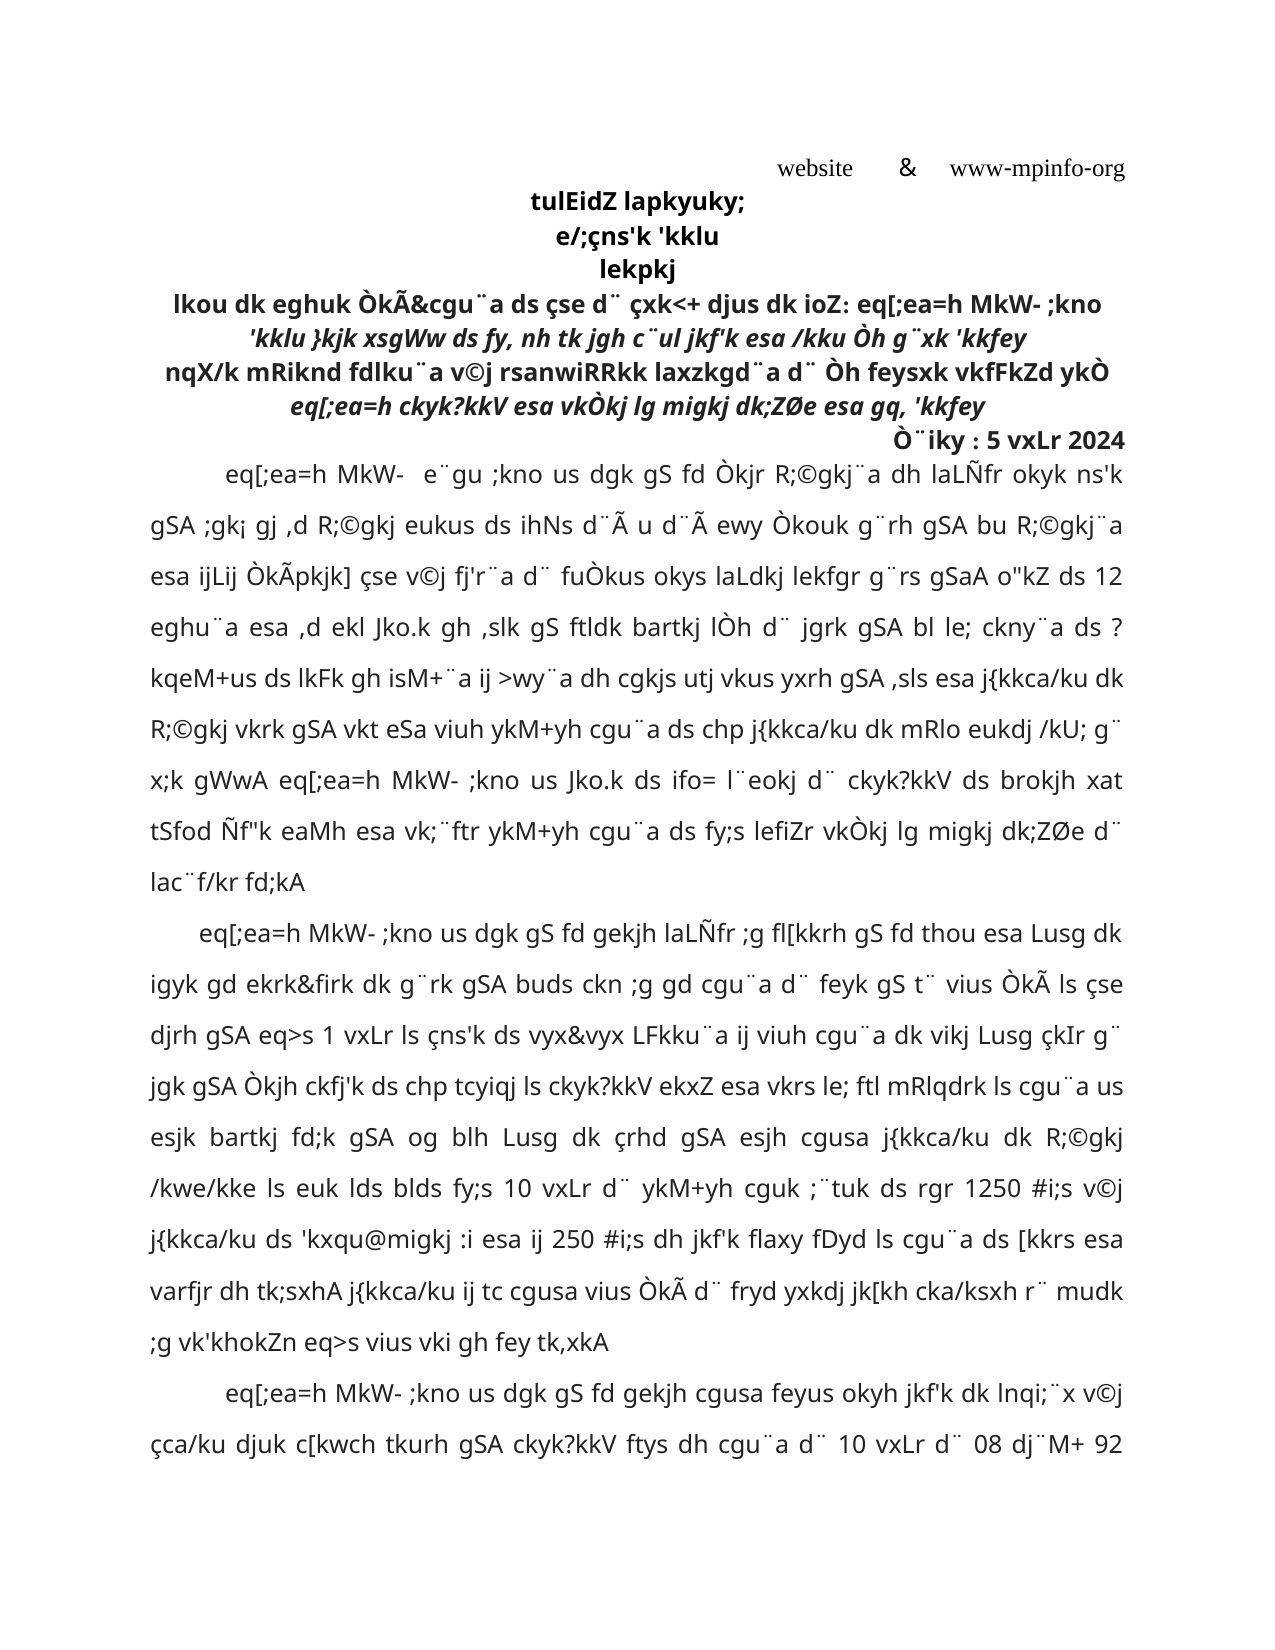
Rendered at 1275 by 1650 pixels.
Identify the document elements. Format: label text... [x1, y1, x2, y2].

text e/;çns'k 'kklu [150, 218, 1125, 252]
text tulEidZ lapkyuky; [150, 184, 1125, 218]
text Ò¨iky : 5 vxLr 2024 [150, 422, 1125, 457]
text 'kklu }kjk xsgWw ds fy, nh tk jgh c¨ul jkf'k esa /kku Òh g¨xk 'kkfey [150, 320, 1125, 354]
text lekpkj [150, 252, 1125, 286]
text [150, 1375, 1125, 1460]
text eq[;ea=h MkW- ;kno us dgk gS fd gekjh laLÑfr ;g fl[kkrh gS fd thou esa Lusg dk igyk gd ekrk&firk dk g¨rk gSA buds ckn ;g gd cgu¨a d¨ feyk gS t¨ vius ÒkÃ ls çse djrh gSA eq>s 1 vxLr ls çns'k ds vyx&vyx LFkku¨a ij viuh cgu¨a dk vikj Lusg çkIr g¨ jgk gSA Òkjh ckfj'k ds chp tcyiqj ls ckyk?kkV ekxZ esa vkrs le; ftl mRlqdrk ls cgu¨a us esjk bartkj fd;k gSA og blh Lusg dk çrhd gSA esjh cgusa j{kkca/ku dk R;©gkj /kwe/kke ls euk lds blds fy;s 10 vxLr d¨ ykM+yh cguk ;¨tuk ds rgr 1250 #i;s v©j j{kkca/ku ds 'kxqu@migkj :i esa ij 250 #i;s dh jkf'k flaxy fDyd ls cgu¨a ds [kkrs esa varfjr dh tk;sxhA j{kkca/ku ij tc cgusa vius ÒkÃ d¨ fryd yxkdj jk[kh cka/ksxh r¨ mudk ;g vk'khokZn eq>s vius vki gh fey tk,xkA [150, 916, 1125, 1358]
text website & www-mpinfo-org [150, 150, 1125, 184]
text eq[;ea=h ckyk?kkV esa vkÒkj lg migkj dk;ZØe esa gq, 'kkfey [150, 388, 1125, 422]
text lkou dk eghuk ÒkÃ&cgu¨a ds çse d¨ çxk<+ djus dk ioZ: eq[;ea=h MkW- ;kno [150, 286, 1125, 320]
text nqX/k mRiknd fdlku¨a v©j rsanwiRRkk laxzkgd¨a d¨ Òh feysxk vkfFkZd ykÒ [150, 354, 1125, 388]
text eq[;ea=h MkW- e¨gu ;kno us dgk gS fd Òkjr R;©gkj¨a dh laLÑfr okyk ns'k gSA ;gk¡ gj ,d R;©gkj eukus ds ihNs d¨Ã u d¨Ã ewy Òkouk g¨rh gSA bu R;©gkj¨a esa ijLij ÒkÃpkjk] çse v©j fj'r¨a d¨ fuÒkus okys laLdkj lekfgr g¨rs gSaA o"kZ ds 12 eghu¨a esa ,d ekl Jko.k gh ,slk gS ftldk bartkj lÒh d¨ jgrk gSA bl le; ckny¨a ds ?kqeM+us ds lkFk gh isM+¨a ij >wy¨a dh cgkjs utj vkus yxrh gSA ,sls esa j{kkca/ku dk R;©gkj vkrk gSA vkt eSa viuh ykM+yh cgu¨a ds chp j{kkca/ku dk mRlo eukdj /kU; g¨ x;k gWwA eq[;ea=h MkW- ;kno us Jko.k ds ifo= l¨eokj d¨ ckyk?kkV ds brokjh xat tSfod Ñf"k eaMh esa vk;¨ftr ykM+yh cgu¨a ds fy;s lefiZr vkÒkj lg migkj dk;ZØe d¨ lac¨f/kr fd;kA [150, 457, 1125, 899]
